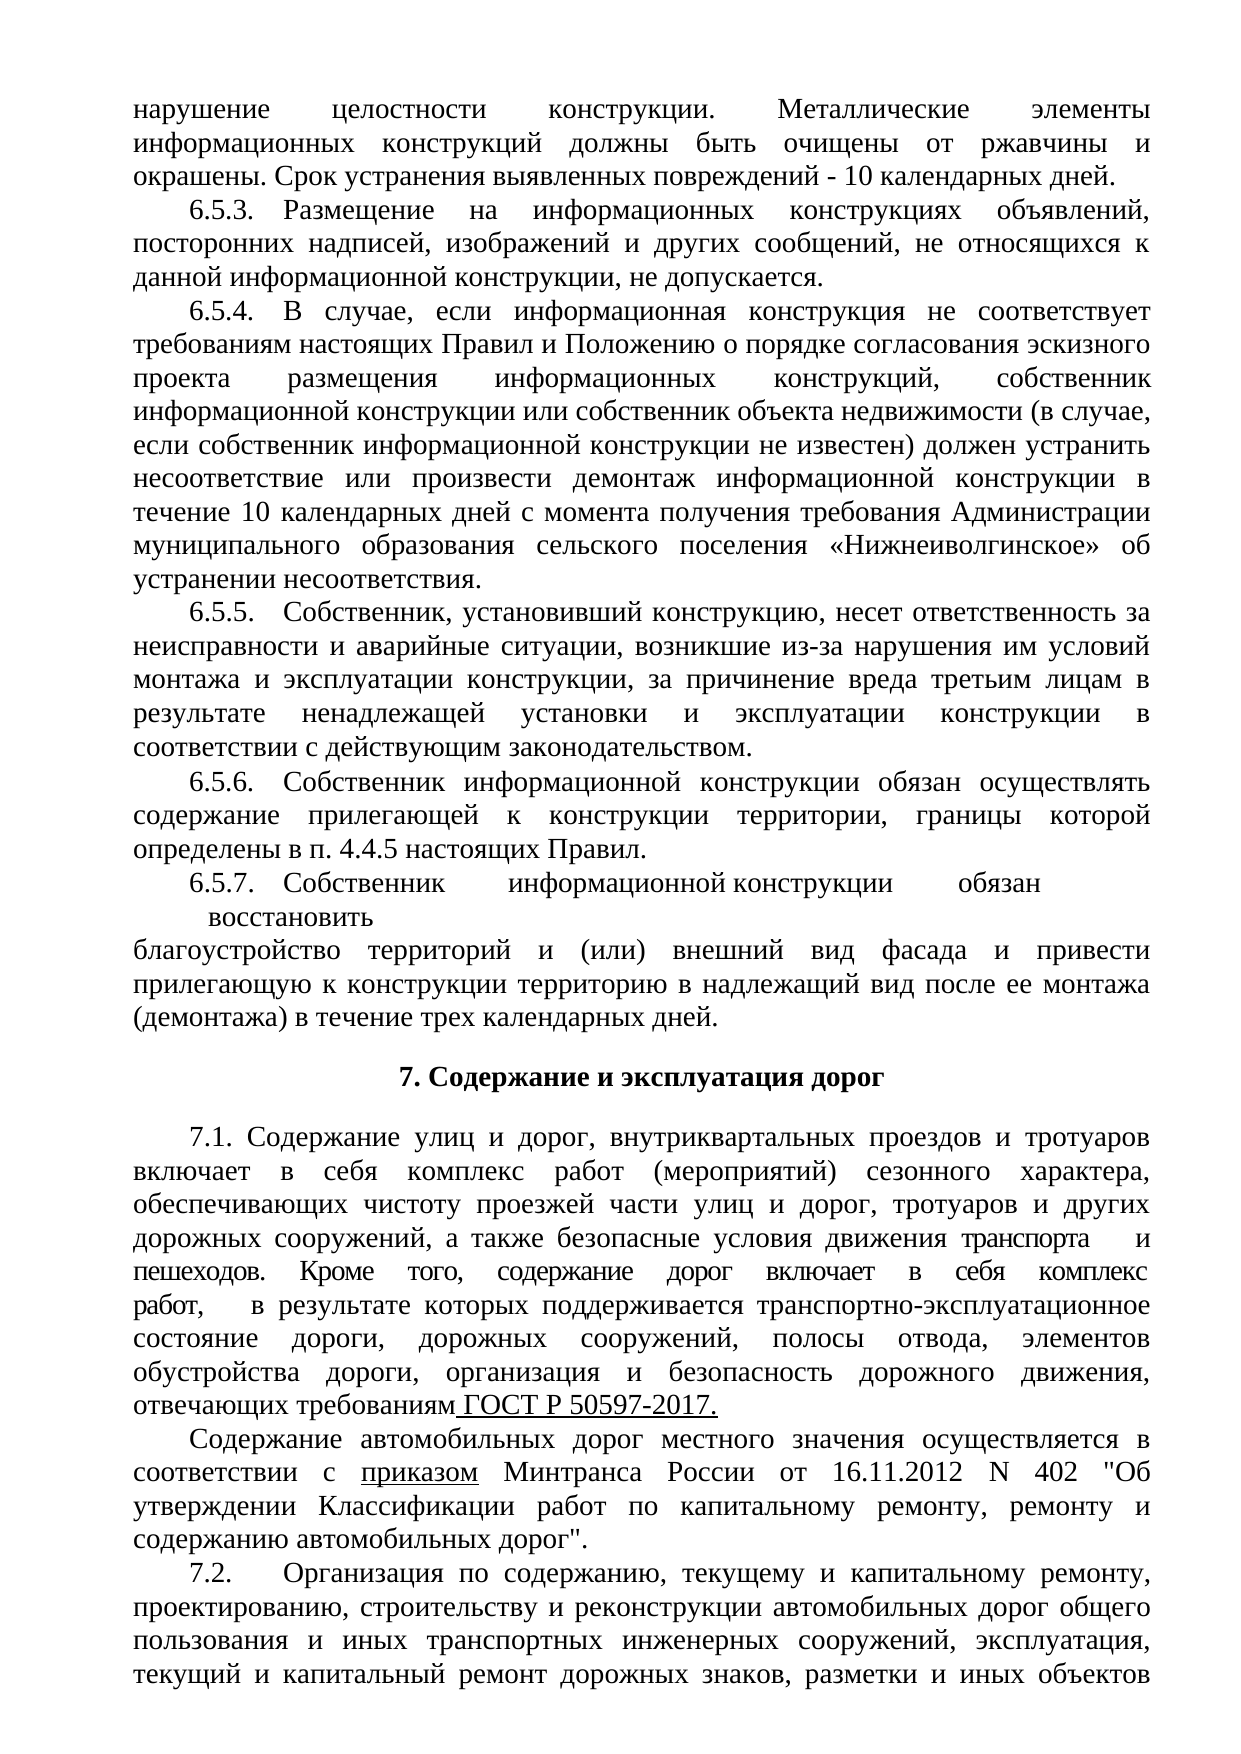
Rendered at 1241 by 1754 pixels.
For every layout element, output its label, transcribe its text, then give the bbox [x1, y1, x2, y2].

text 6.5.7. Собственник информационной конструкции обязан восстановить благоустройство территорий и (или) внешний вид фасада и привести прилегающую к конструкции территорию в надлежащий вид после ее монтажа (демонтажа) в течение трех календарных дней. [133, 865, 1152, 1033]
text 6.5.3. Размещение на информационных конструкциях объявлений, посторонних надписей, изображений и других сообщений, не относящихся к данной информационной конструкции, не допускается. [133, 192, 1151, 293]
list Собственник, установивший конструкцию, несет ответственность за неисправности и аварийные ситуации, возникшие из-за нарушения им условий монтажа и эксплуатации конструкции, за причинение вреда третьим лицам в результате ненадлежащей установки и эксплуатации конструкции в соответствии с действующим законодательством. [133, 594, 1151, 762]
list В случае, если информационная конструкция не соответствует требованиям настоящих Правил и Положению о порядке согласования эскизного проекта размещения информационных конструкций, собственник информационной конструкции или собственник объекта недвижимости (в случае, если собственник информационной конструкции не известен) должен устранить несоответствие или произвести демонтаж информационной конструкции в течение 10 календарных дней с момента получения требования Администрации муниципального образования сельского поселения «Нижнеиволгинское» об устранении несоответствия. [133, 293, 1151, 594]
text 7. Содержание и эксплуатация дорог [133, 1059, 1151, 1093]
text 7.1. Содержание улиц и дорог, внутриквартальных проездов и тротуаров включает в себя комплекс работ (мероприятий) сезонного характера, обеспечивающих чистоту проезжей части улиц и дорог, тротуаров и других дорожных сооружений, а также безопасные условия движения транспорта и пешеходов. Кроме того, содержание дорог включает в себя комплекс работ, в результате которых поддерживается транспортно-эксплуатационное состояние дороги, дорожных сооружений, полосы отвода, элементов обустройства дороги, организация и безопасность дорожного движения, отвечающих требованиям ГОСТ Р 50597-2017. [133, 1119, 1151, 1421]
text Содержание автомобильных дорог местного значения осуществляется в соответствии с приказом Минтранса России от 16.11.2012 N 402 "Об утверждении Классификации работ по капитальному ремонту, ремонту и содержанию автомобильных дорог". [133, 1421, 1151, 1555]
text 6.5.6. Собственник информационной конструкции обязан осуществлять содержание прилегающей к конструкции территории, границы которой определены в п. 4.4.5 настоящих Правил. [133, 764, 1151, 864]
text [133, 91, 1151, 192]
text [133, 1555, 1152, 1689]
